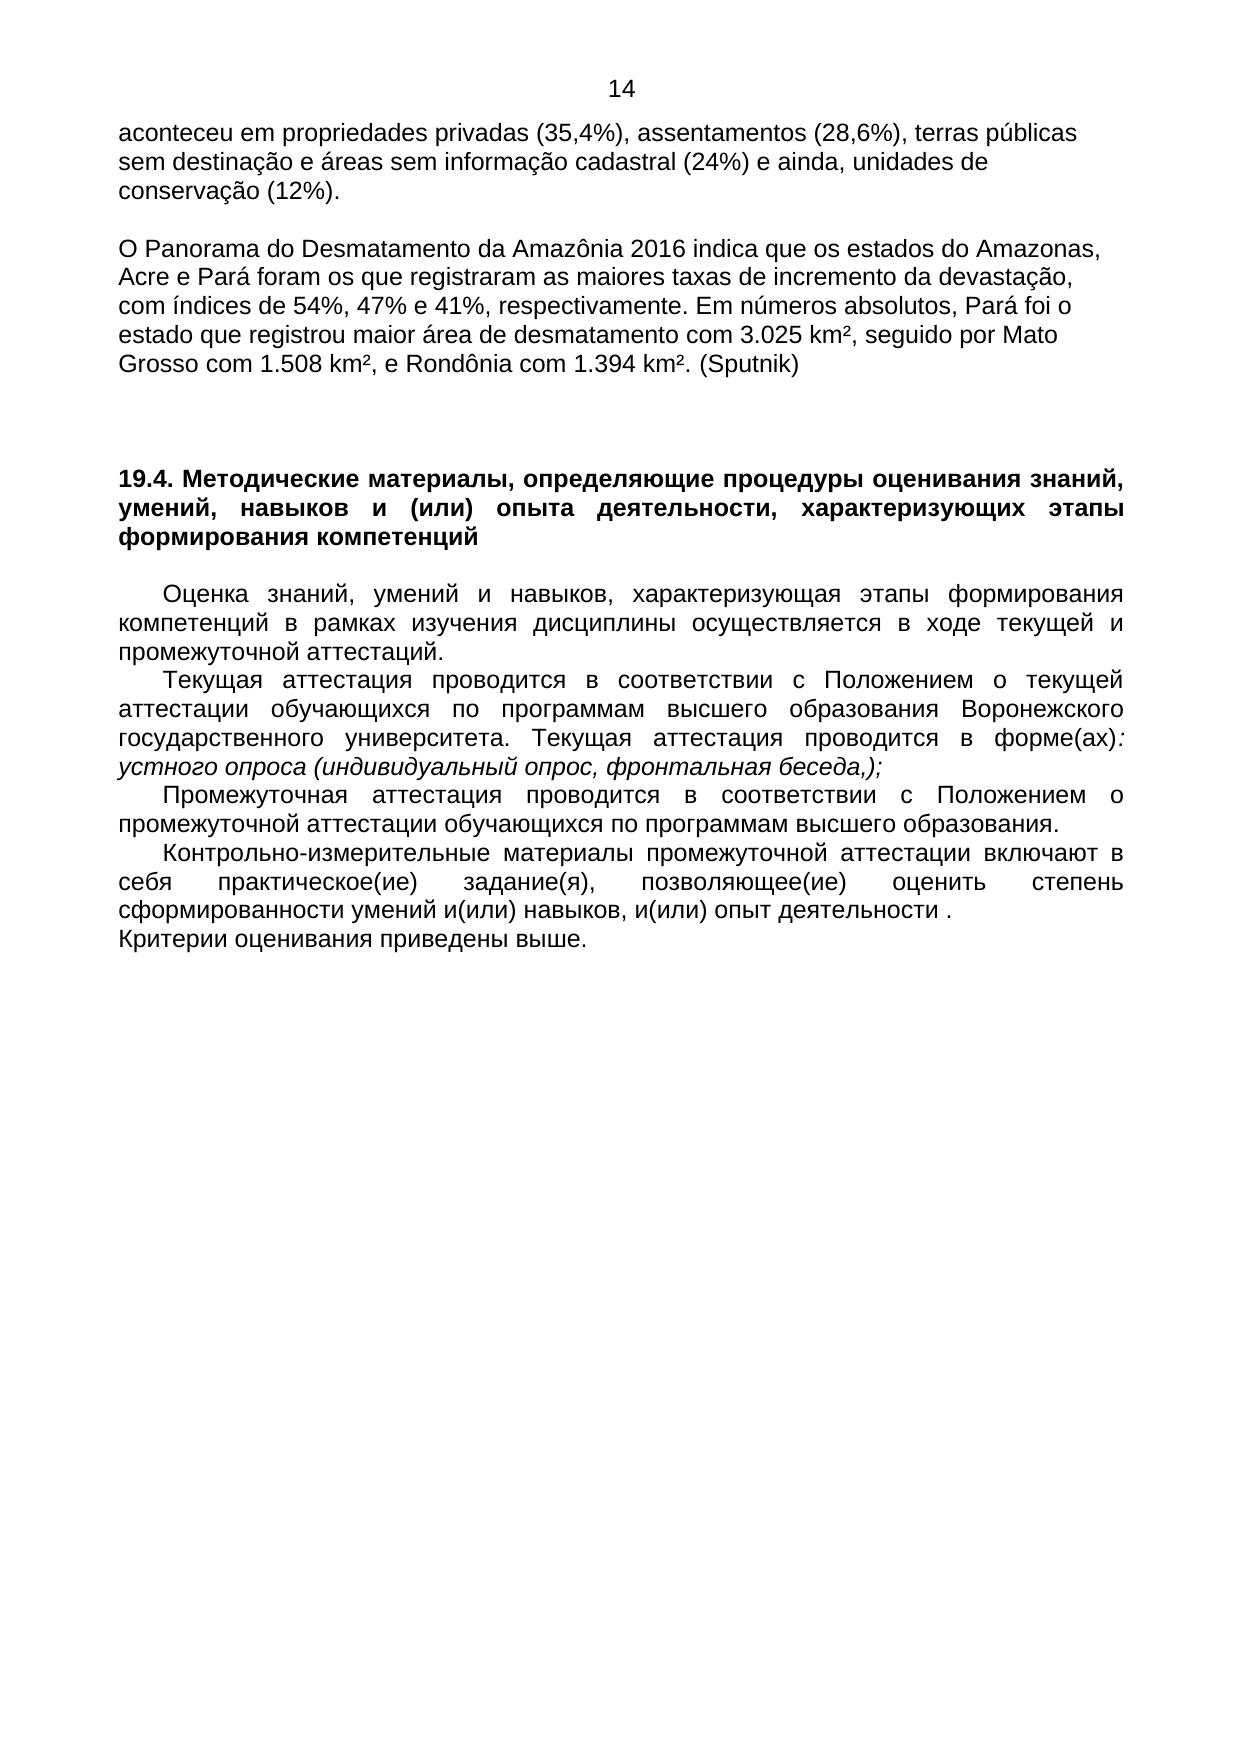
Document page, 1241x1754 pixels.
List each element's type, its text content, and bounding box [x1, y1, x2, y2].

text Контрольно-измерительные материалы промежуточной аттестации включают в себя практическое(ие) задание(я), позволяющее(ие) оценить степень сформированности умений и(или) навыков, и(или) опыт деятельности . [118, 838, 1125, 924]
text Оценка знаний, умений и навыков, характеризующая этапы формирования компетенций в рамках изучения дисциплины осуществляется в ходе текущей и промежуточной аттестаций. [118, 579, 1125, 665]
text O Panorama do Desmatamento da Amazônia 2016 indica que os estados do Amazonas, Acre e Pará foram os que registraram as maiores taxas de incremento da devastação, com índices de 54%, 47% e 41%, respectivamente. Em números absolutos, Pará foi o estado que registrou maior área de desmatamento com 3.025 km², seguido por Mato Grosso com 1.508 km², e Rondônia com 1.394 km². (Sputnik) [118, 233, 1125, 377]
text Критерии оценивания приведены выше. [118, 924, 1125, 953]
text Промежуточная аттестация проводится в соответствии с Положением о промежуточной аттестации обучающихся по программам высшего образования. [118, 780, 1125, 838]
text 19.4. Методические материалы, определяющие процедуры оценивания знаний, умений, навыков и (или) опыта деятельности, характеризующих этапы формирования компетенций [118, 464, 1125, 550]
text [118, 118, 1125, 204]
text Текущая аттестация проводится в соответствии с Положением о текущей аттестации обучающихся по программам высшего образования Воронежского государственного университета. Текущая аттестация проводится в форме(ах): устного опроса (индивидуальный опрос, фронтальная беседа,); [118, 665, 1125, 780]
